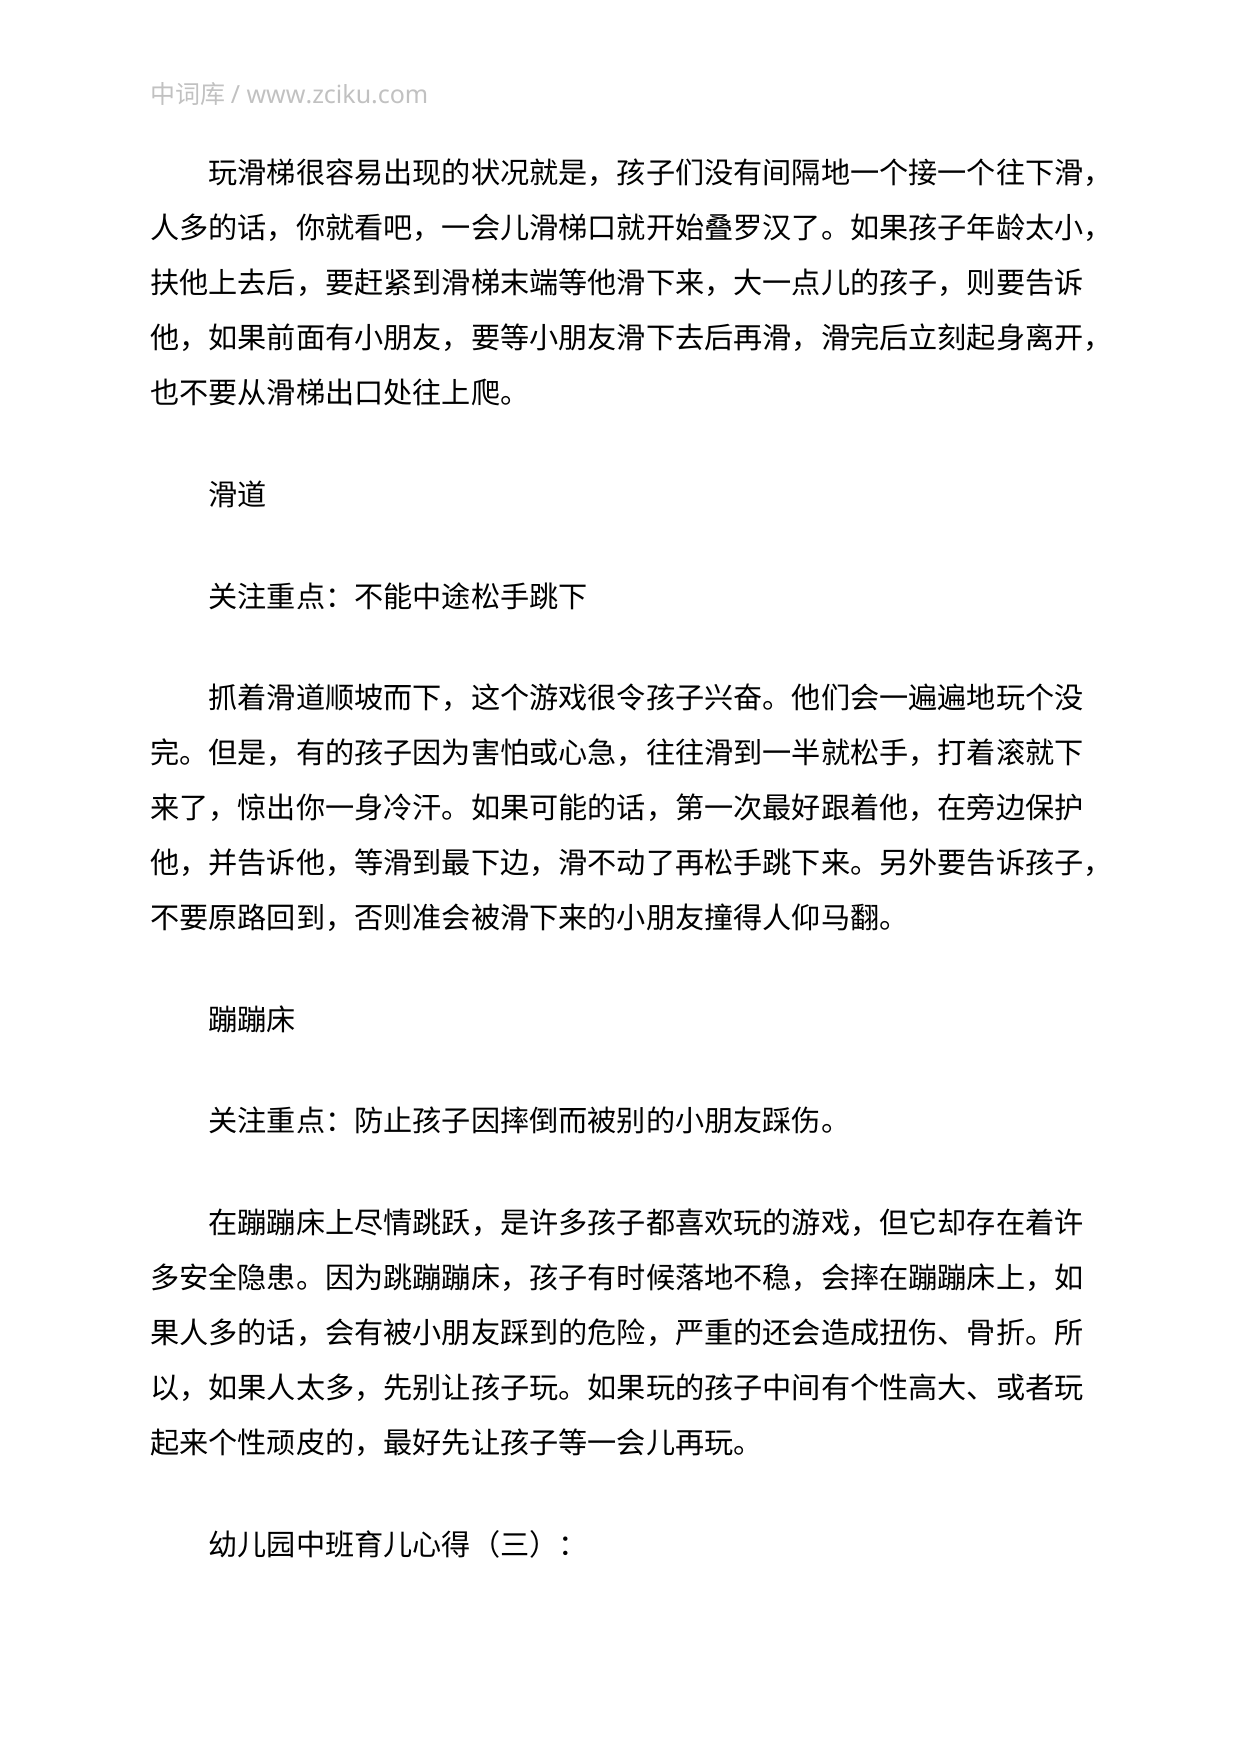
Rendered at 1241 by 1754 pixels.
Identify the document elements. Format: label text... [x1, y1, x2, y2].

text 关注重点：防止孩子因摔倒而被别的小朋友踩伤。 [150, 1098, 1090, 1140]
text 幼儿园中班育儿心得（三）： [150, 1521, 1090, 1563]
text 蹦蹦床 [150, 996, 1090, 1038]
text 在蹦蹦床上尽情跳跃，是许多孩子都喜欢玩的游戏，但它却存在着许多安全隐患。因为跳蹦蹦床，孩子有时候落地不稳，会摔在蹦蹦床上，如果人多的话，会有被小朋友踩到的危险，严重的还会造成扭伤、骨折。所以，如果人太多，先别让孩子玩。如果玩的孩子中间有个性高大、或者玩起来个性顽皮的，最好先让孩子等一会儿再玩。 [150, 1200, 1090, 1462]
text 关注重点：不能中途松手跳下 [150, 573, 1090, 615]
text 玩滑梯很容易出现的状况就是，孩子们没有间隔地一个接一个往下滑，人多的话，你就看吧，一会儿滑梯口就开始叠罗汉了。如果孩子年龄太小，扶他上去后，要赶紧到滑梯末端等他滑下来，大一点儿的孩子，则要告诉他，如果前面有小朋友，要等小朋友滑下去后再滑，滑完后立刻起身离开，也不要从滑梯出口处往上爬。 [150, 150, 1090, 412]
text 抓着滑道顺坡而下，这个游戏很令孩子兴奋。他们会一遍遍地玩个没完。但是，有的孩子因为害怕或心急，往往滑到一半就松手，打着滚就下来了，惊出你一身冷汗。如果可能的话，第一次最好跟着他，在旁边保护他，并告诉他，等滑到最下边，滑不动了再松手跳下来。另外要告诉孩子，不要原路回到，否则准会被滑下来的小朋友撞得人仰马翻。 [150, 675, 1090, 937]
text 滑道 [150, 471, 1090, 514]
